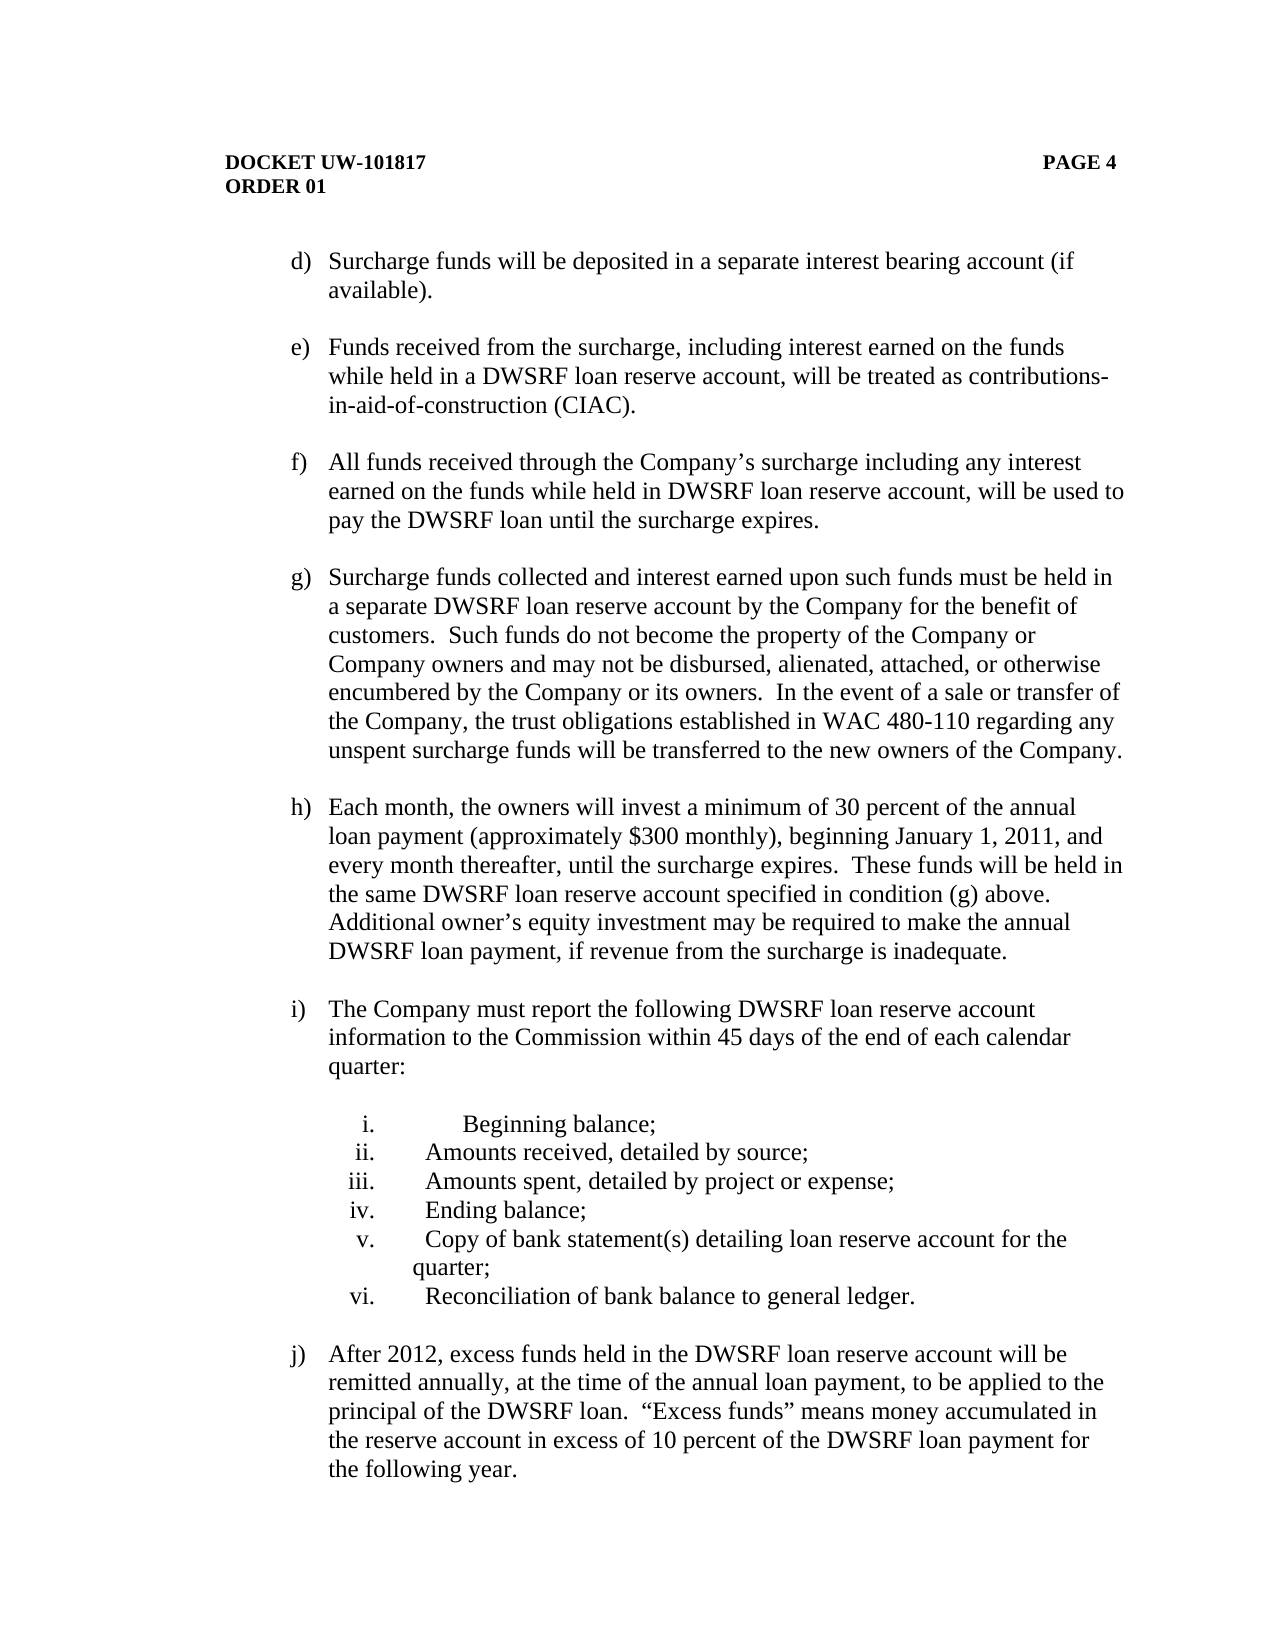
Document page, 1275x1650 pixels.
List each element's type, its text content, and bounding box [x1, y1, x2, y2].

list Amounts received, detailed by source; [375, 1137, 1125, 1166]
list Funds received from the surcharge, including interest earned on the funds while held in a DWSRF loan reserve account, will be treated as contributions-in-aid-of-construction (CIAC). [291, 332, 1125, 419]
list Reconciliation of bank balance to general ledger. [375, 1281, 1125, 1310]
list After 2012, excess funds held in the DWSRF loan reserve account will be remitted annually, at the time of the annual loan payment, to be applied to the principal of the DWSRF loan. “Excess funds” means money accumulated in the reserve account in excess of 10 percent of the DWSRF loan payment for the following year. [291, 1339, 1125, 1482]
list Beginning balance; [375, 1109, 1125, 1137]
list Each month, the owners will invest a minimum of 30 percent of the annual loan payment (approximately $300 monthly), beginning January 1, 2011, and every month thereafter, until the surcharge expires. These funds will be held in the same DWSRF loan reserve account specified in condition (g) above. Additional owner’s equity investment may be required to make the annual DWSRF loan payment, if revenue from the surcharge is inadequate. [291, 792, 1125, 965]
list Amounts spent, detailed by project or expense; [375, 1166, 1125, 1195]
list Surcharge funds collected and interest earned upon such funds must be held in a separate DWSRF loan reserve account by the Company for the benefit of customers. Such funds do not become the property of the Company or Company owners and may not be disbursed, alienated, attached, or otherwise encumbered by the Company or its owners. In the event of a sale or transfer of the Company, the trust obligations established in 480-110 regarding any unspent surcharge funds will be transferred to the new owners of the Company. [291, 562, 1125, 764]
list Ending balance; [375, 1195, 1125, 1224]
list The Company must report the following DWSRF loan reserve account information to the Commission within 45 days of the end of each calendar quarter: [291, 994, 1125, 1080]
list All funds received through the Company’s surcharge including any interest earned on the funds while held in DWSRF loan reserve account, will be used to pay the DWSRF loan until the surcharge expires. [291, 447, 1125, 534]
list Copy of bank statement(s) detailing loan reserve account for the quarter; [375, 1224, 1125, 1281]
list Surcharge funds will be deposited in a separate interest bearing account (if available). [291, 246, 1125, 304]
